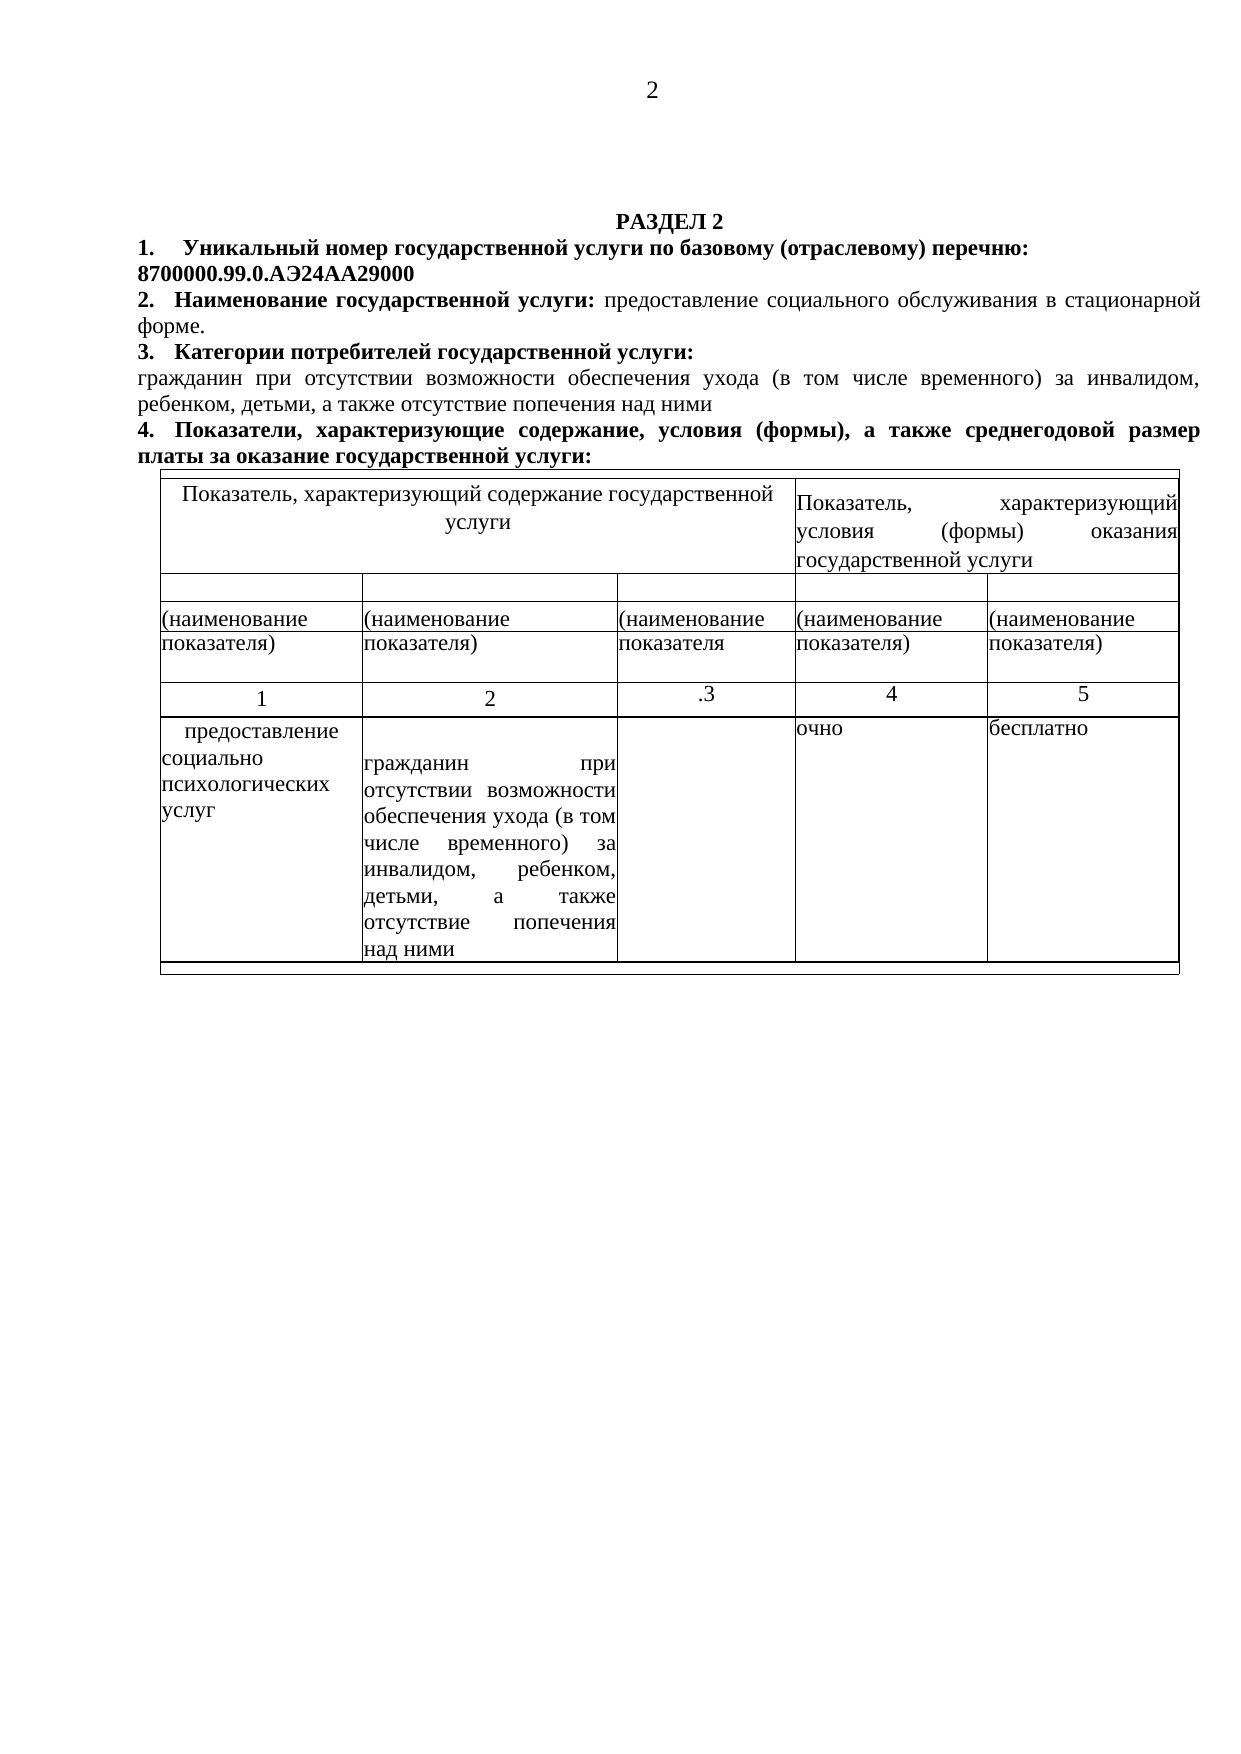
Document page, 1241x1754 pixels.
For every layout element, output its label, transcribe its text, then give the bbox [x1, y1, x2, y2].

table_cell [796, 574, 987, 601]
table_cell 5 [988, 683, 1178, 716]
table_cell показателя) [363, 632, 617, 682]
table_header Показатель, характеризующий условия (формы) оказания государственной услуги [796, 479, 1178, 573]
table_cell предоставление социально психологических услуг [161, 718, 362, 961]
table_cell [618, 718, 795, 961]
table_cell гражданин при отсутствии возможности обеспечения ухода (в том числе временного) за инвалидом, ребенком, детьми, а также отсутствие попечения над ними [363, 718, 617, 961]
table_cell [988, 574, 1178, 601]
list Категории потребителей государственной услуги: [137, 338, 1202, 364]
table_header Показатель, характеризующий содержание государственной услуги [161, 479, 795, 573]
table_cell [618, 574, 795, 601]
table_cell (наименование [618, 602, 795, 631]
table_cell [363, 574, 617, 601]
text РАЗДЕЛ 2 [137, 208, 1202, 234]
table_cell (наименование [988, 602, 1178, 631]
text 8700000.99.0.АЭ24АА29000 [137, 260, 1202, 286]
table_cell показателя [618, 632, 795, 682]
table_cell бесплатно [988, 718, 1178, 961]
table_cell 4 [796, 683, 987, 716]
table_cell показателя) [161, 632, 362, 682]
text гражданин при отсутствии возможности обеспечения ухода (в том числе временного) за инвалидом, ребенком, детьми, а также отсутствие попечения над ними [137, 364, 1202, 417]
table_cell (наименование [161, 602, 362, 631]
table_cell .3 [618, 683, 795, 716]
table_cell (наименование [363, 602, 617, 631]
table_cell показателя) [988, 632, 1178, 682]
list Наименование государственной услуги: предоставление социального обслуживания в стационарной форме. [137, 286, 1202, 338]
table_cell 1 [161, 683, 362, 716]
list Уникальный номер государственной услуги по базовому (отраслевому) перечню: [137, 234, 1202, 260]
table_cell показателя) [796, 632, 987, 682]
table_cell 2 [363, 683, 617, 716]
list Показатели, характеризующие содержание, условия (формы), а также среднегодовой размер платы за оказание государственной услуги: [137, 417, 1202, 469]
table_cell (наименование [796, 602, 987, 631]
table_cell очно [796, 718, 987, 961]
table_cell [161, 574, 362, 601]
